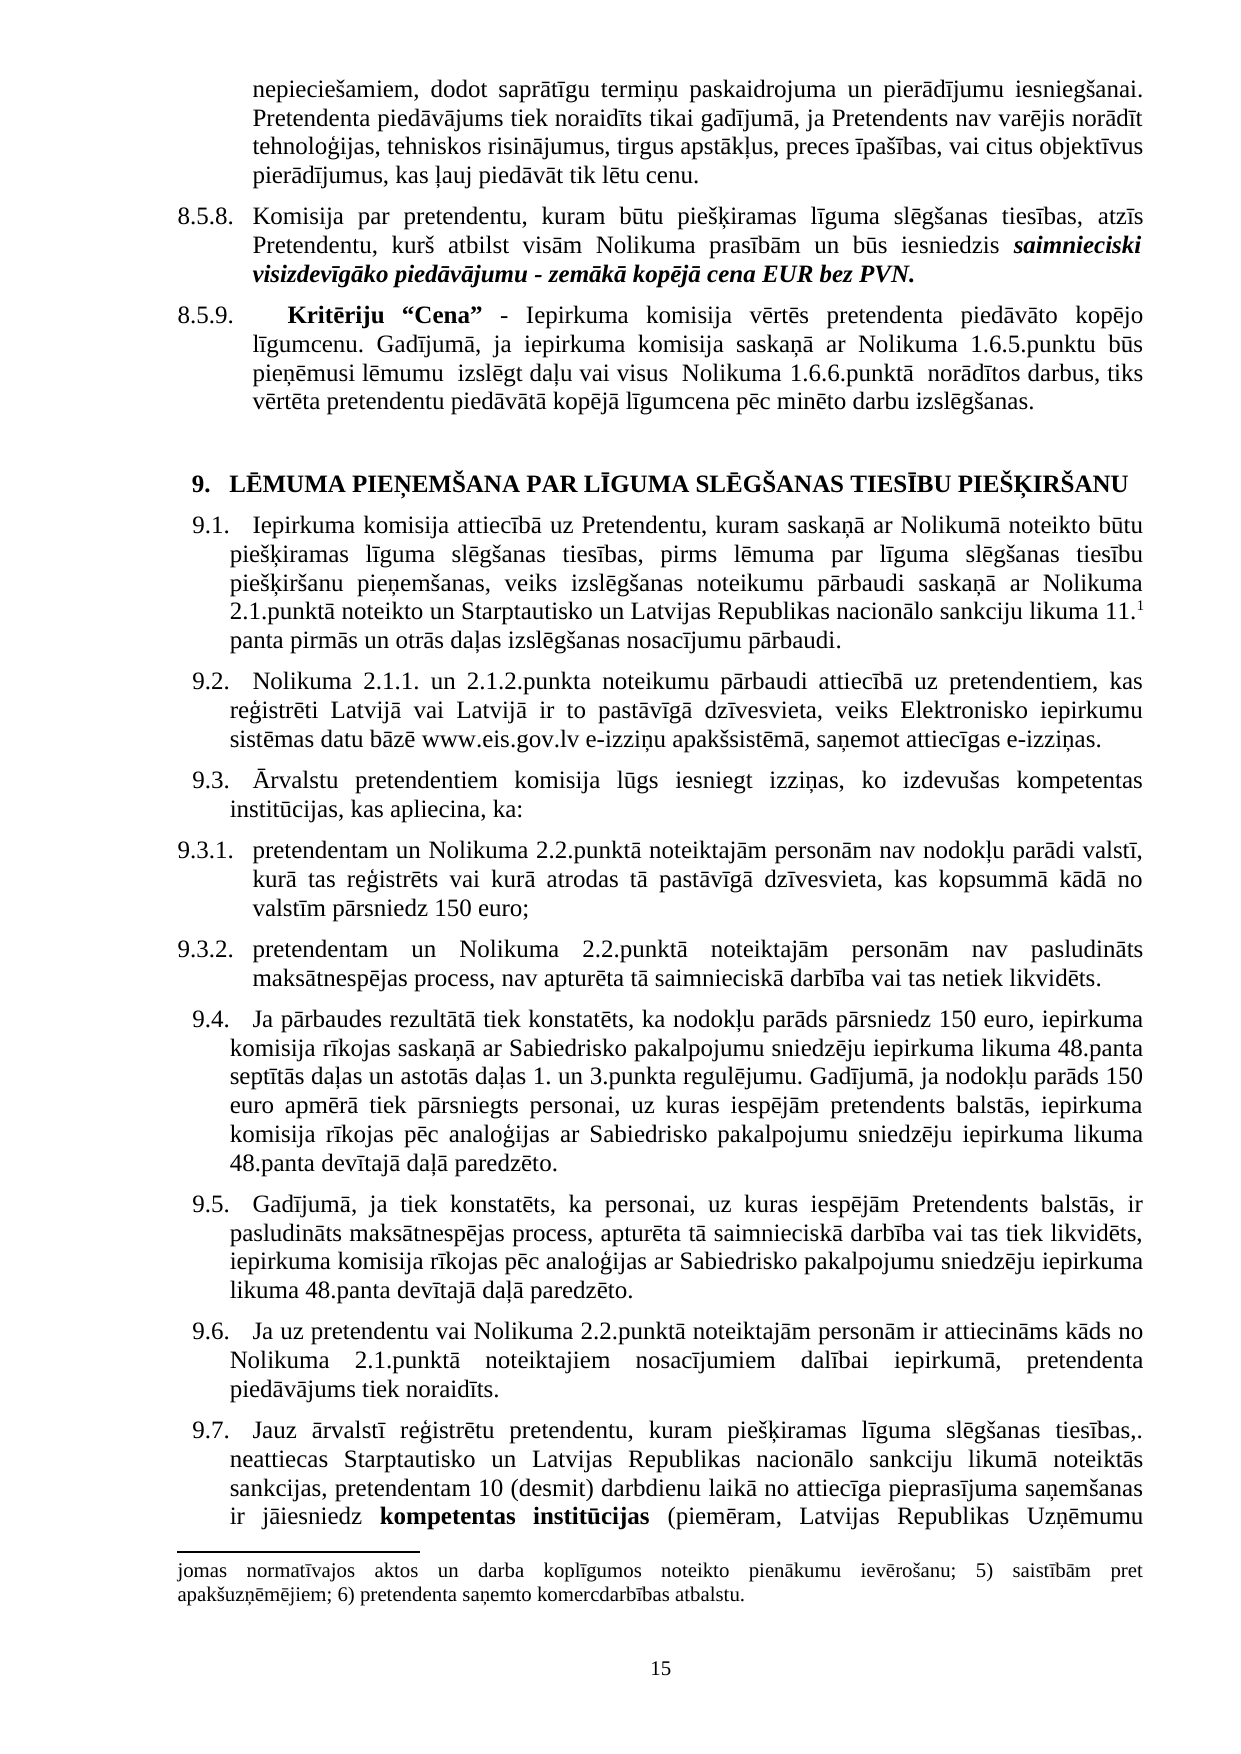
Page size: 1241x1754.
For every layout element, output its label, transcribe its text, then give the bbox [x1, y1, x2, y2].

list Kritēriju “Cena” - Iepirkuma komisija vērtēs pretendenta piedāvāto kopējo līgumcenu. Gadījumā, ja iepirkuma komisija saskaņā ar Nolikuma 1.6.5.punktu būs pieņēmusi lēmumu izslēgt daļu vai visus Nolikuma 1.6.6.punktā norādītos darbus, tiks vērtēta pretendentu piedāvātā kopējā līgumcena pēc minēto darbu izslēgšanas. [177, 300, 1144, 415]
list Nolikuma 2.1.1. un 2.1.2.punkta noteikumu pārbaudi attiecībā uz pretendentiem, kas reģistrēti Latvijā vai Latvijā ir to pastāvīgā dzīvesvieta, veiks Elektronisko iepirkumu sistēmas datu bāzē www.eis.gov.lv e-izziņu apakšsistēmā, saņemot attiecīgas e-izziņas. [192, 666, 1144, 753]
list Lēmuma pieņemšana par līguma slēgšanas tiesību piešķiršanu [177, 469, 1144, 498]
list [192, 1415, 1144, 1530]
list Ārvalstu pretendentiem komisija lūgs iesniegt izziņas, ko izdevušas kompetentas institūcijas, kas apliecina, ka: [192, 765, 1144, 823]
list pretendentam un Nolikuma 2.2.punktā noteiktajām personām nav pasludināts maksātnespējas process, nav apturēta tā saimnieciskā darbība vai tas netiek likvidēts. [177, 934, 1144, 991]
list Komisija par pretendentu, kuram būtu piešķiramas līguma slēgšanas tiesības, atzīs Pretendentu, kurš atbilst visām Nolikuma prasībām un būs iesniedzis saimnieciski visizdevīgāko piedāvājumu - zemākā kopējā cena EUR bez PVN. [177, 201, 1144, 288]
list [177, 74, 1144, 189]
list Iepirkuma komisija attiecībā uz Pretendentu, kuram saskaņā ar Nolikumā noteikto būtu piešķiramas līguma slēgšanas tiesības, pirms lēmuma par līguma slēgšanas tiesību piešķiršanu pieņemšanas, veiks izslēgšanas noteikumu pārbaudi saskaņā ar Nolikuma 2.1.punktā noteikto un Starptautisko un Latvijas Republikas nacionālo sankciju likuma 11.1 panta pirmās un otrās daļas izslēgšanas nosacījumu pārbaudi. [192, 510, 1144, 654]
list pretendentam un Nolikuma 2.2.punktā noteiktajām personām nav nodokļu parādi valstī, kurā tas reģistrēts vai kurā atrodas tā pastāvīgā dzīvesvieta, kas kopsummā kādā no valstīm pārsniedz 150 euro; [177, 835, 1144, 921]
list Gadījumā, ja tiek konstatēts, ka personai, uz kuras iespējām Pretendents balstās, ir pasludināts maksātnespējas process, apturēta tā saimnieciskā darbība vai tas tiek likvidēts, iepirkuma komisija rīkojas pēc analoģijas ar Sabiedrisko pakalpojumu sniedzēju iepirkuma likuma 48.panta devītajā daļā paredzēto. [192, 1189, 1144, 1304]
list Ja uz pretendentu vai Nolikuma 2.2.punktā noteiktajām personām ir attiecināms kāds no Nolikuma 2.1.punktā noteiktajiem nosacījumiem dalībai iepirkumā, pretendenta piedāvājums tiek noraidīts. [192, 1316, 1144, 1403]
list Ja pārbaudes rezultātā tiek konstatēts, ka nodokļu parāds pārsniedz 150 euro, iepirkuma komisija rīkojas saskaņā ar Sabiedrisko pakalpojumu sniedzēju iepirkuma likuma 48.panta septītās daļas un astotās daļas 1. un 3.punkta regulējumu. Gadījumā, ja nodokļu parāds 150 euro apmērā tiek pārsniegts personai, uz kuras iespējām pretendents balstās, iepirkuma komisija rīkojas pēc analoģijas ar Sabiedrisko pakalpojumu sniedzēju iepirkuma likuma 48.panta devītajā daļā paredzēto. [192, 1004, 1144, 1176]
